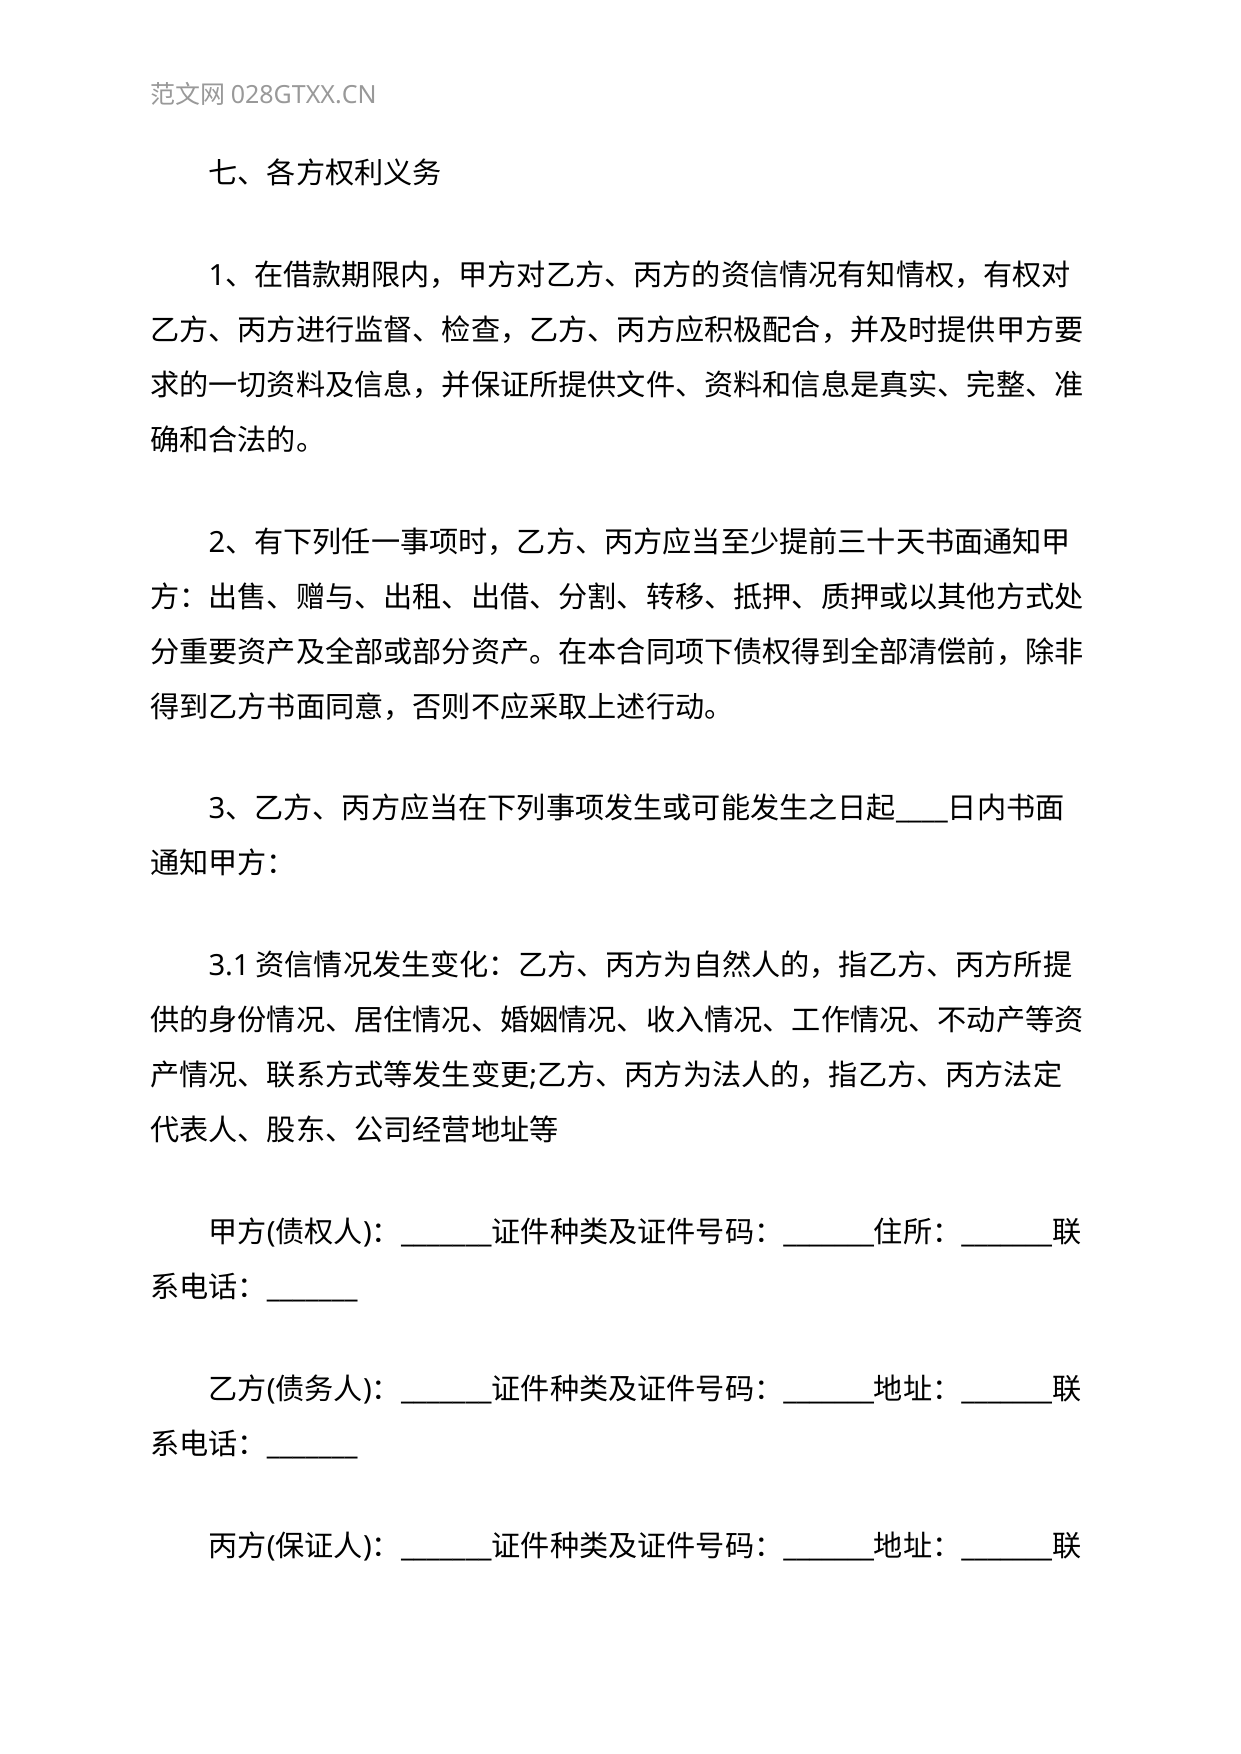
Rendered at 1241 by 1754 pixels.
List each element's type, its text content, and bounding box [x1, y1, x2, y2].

text 甲方(债权人)：_______证件种类及证件号码：_______住所：_______联系电话：_______ [150, 1208, 1090, 1306]
text 3.1资信情况发生变化：乙方、丙方为自然人的，指乙方、丙方所提供的身份情况、居住情况、婚姻情况、收入情况、工作情况、不动产等资产情况、联系方式等发生变更;乙方、丙方为法人的，指乙方、丙方法定代表人、股东、公司经营地址等 [150, 942, 1090, 1149]
text 乙方(债务人)：_______证件种类及证件号码：_______地址：_______联系电话：_______ [150, 1365, 1090, 1463]
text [150, 1522, 1090, 1565]
text 1、在借款期限内，甲方对乙方、丙方的资信情况有知情权，有权对乙方、丙方进行监督、检查，乙方、丙方应积极配合，并及时提供甲方要求的一切资料及信息，并保证所提供文件、资料和信息是真实、完整、准确和合法的。 [150, 252, 1090, 459]
text 2、有下列任一事项时，乙方、丙方应当至少提前三十天书面通知甲方：出售、赠与、出租、出借、分割、转移、抵押、质押或以其他方式处分重要资产及全部或部分资产。在本合同项下债权得到全部清偿前，除非得到乙方书面同意，否则不应采取上述行动。 [150, 518, 1090, 725]
text 3、乙方、丙方应当在下列事项发生或可能发生之日起____日内书面通知甲方： [150, 785, 1090, 882]
text 七、各方权利义务 [150, 150, 1090, 192]
